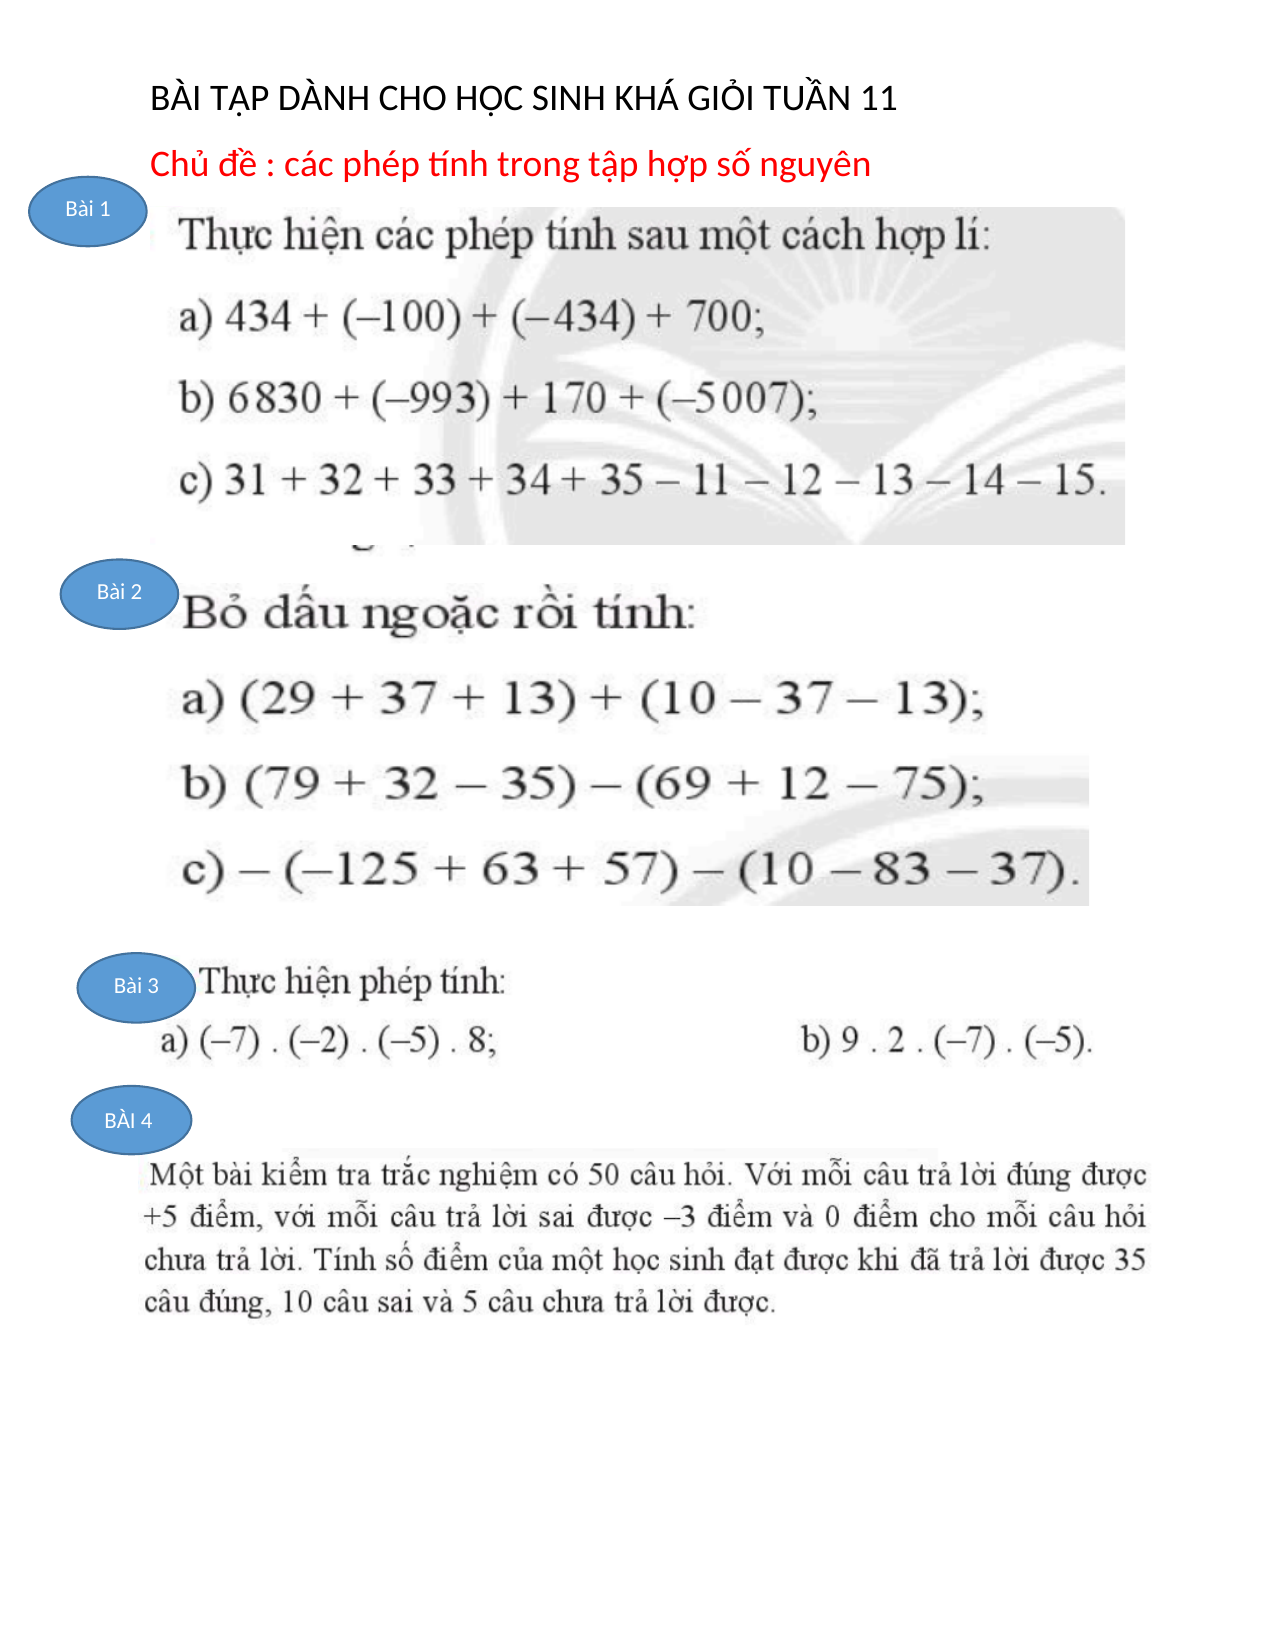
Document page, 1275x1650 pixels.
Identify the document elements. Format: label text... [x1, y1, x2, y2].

picture [147, 955, 1123, 1098]
picture [138, 1148, 1183, 1347]
text BÀI TẬP DÀNH CHO HỌC SINH KHÁ GIỎI TUẦN 11 [150, 74, 1125, 120]
picture [150, 206, 1125, 906]
text Chủ đề : các phép tính trong tập hợp số nguyên [150, 140, 1125, 186]
